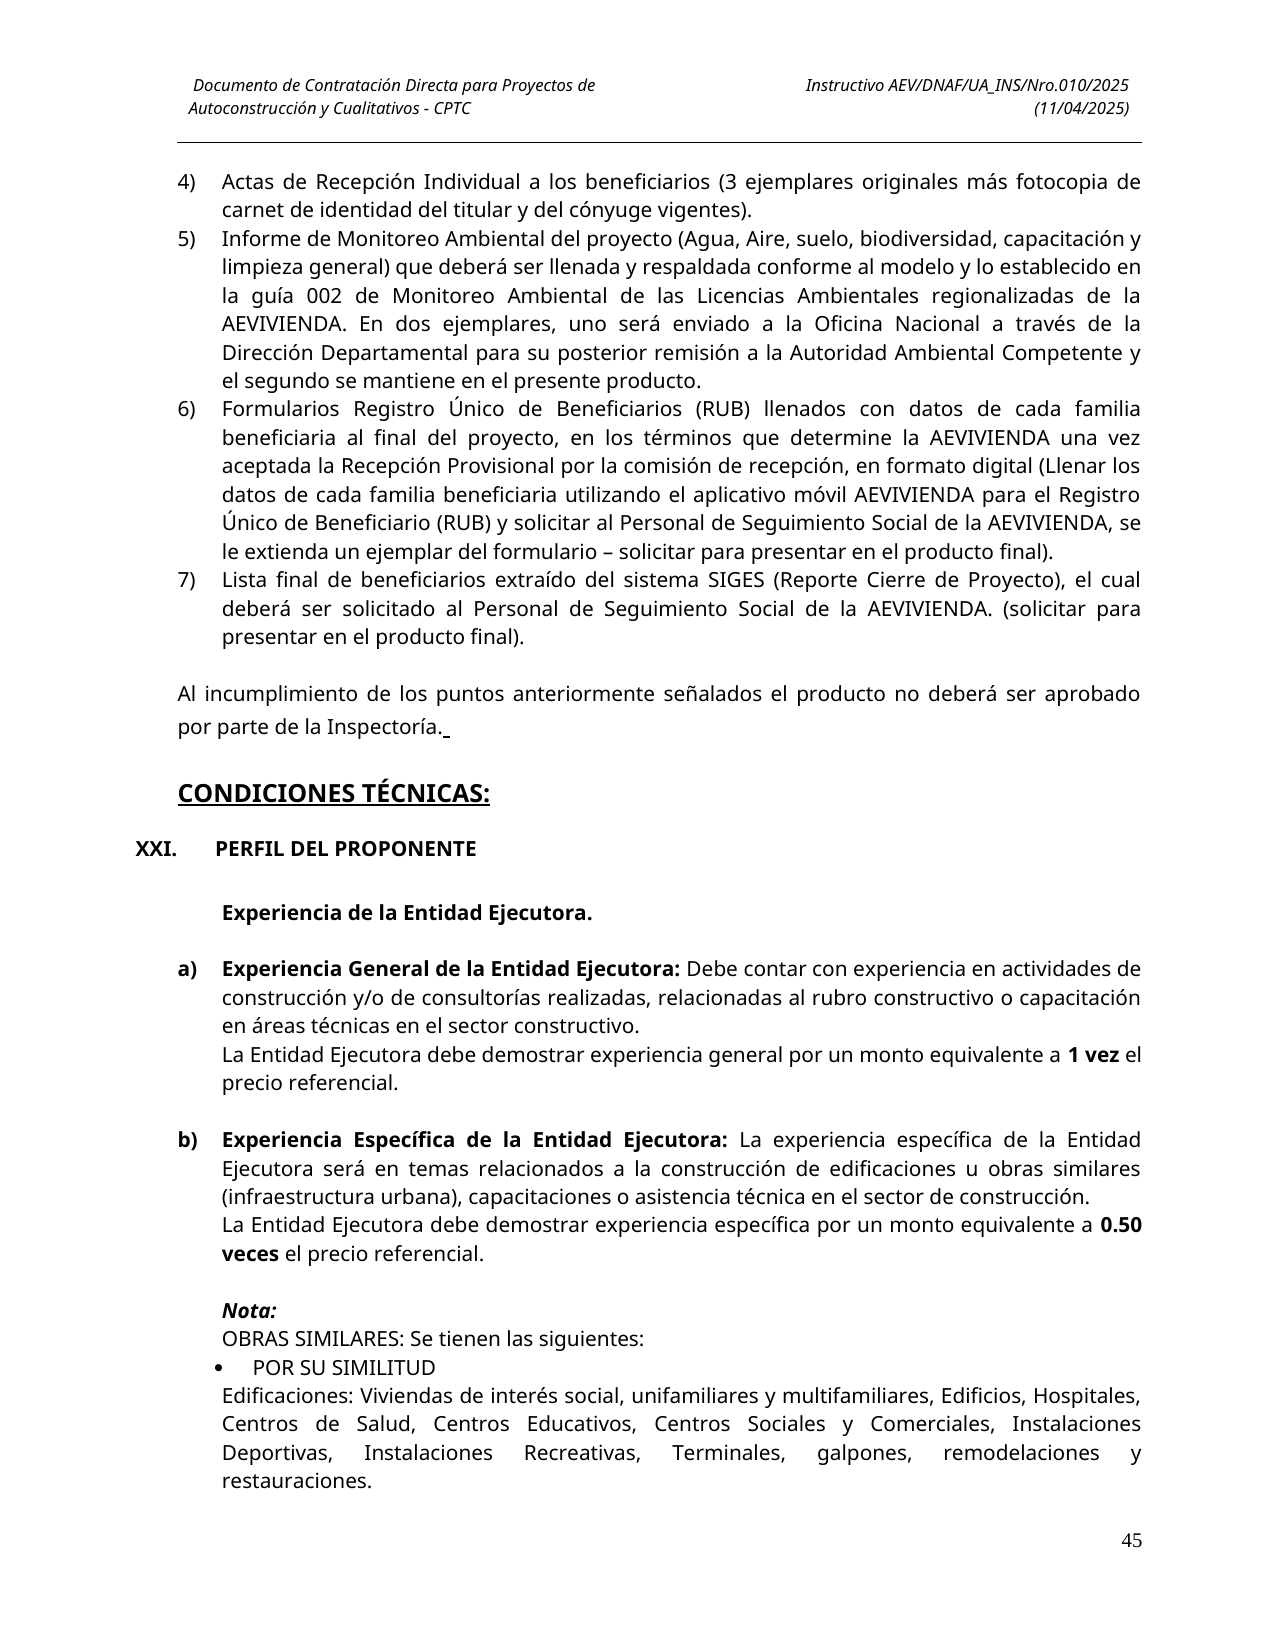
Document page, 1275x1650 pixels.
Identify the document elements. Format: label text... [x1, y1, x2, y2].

list Formularios Registro Único de Beneficiarios (RUB) llenados con datos de cada familia beneficiaria al final del proyecto, en los términos que determine la AEVIVIENDA una vez aceptada la Recepción Provisional por la comisión de recepción, en formato digital (Llenar los datos de cada familia beneficiaria utilizando el aplicativo móvil AEVIVIENDA para el Registro Único de Beneficiario (RUB) y solicitar al Personal de Seguimiento Social de la AEVIVIENDA, se le extienda un ejemplar del formulario – solicitar para presentar en el producto final). [177, 394, 1142, 565]
list Experiencia General de la Entidad Ejecutora: Debe contar con experiencia en actividades de construcción y/o de consultorías realizadas, relacionadas al rubro constructivo o capacitación en áreas técnicas en el sector constructivo. [177, 954, 1142, 1040]
list Actas de Recepción Individual a los beneficiarios (3 ejemplares originales más fotocopia de carnet de identidad del titular y del cónyuge vigentes). [177, 167, 1142, 224]
text Edificaciones: Viviendas de interés social, unifamiliares y multifamiliares, Edificios, Hospitales, Centros de Salud, Centros Educativos, Centros Sociales y Comerciales, Instalaciones Deportivas, Instalaciones Recreativas, Terminales, galpones, remodelaciones y restauraciones. [222, 1381, 1142, 1495]
text La Entidad Ejecutora debe demostrar experiencia general por un monto equivalente a 1 vez el precio referencial. [222, 1040, 1142, 1097]
text Al incumplimiento de los puntos anteriormente señalados el producto no deberá ser aprobado por parte de la Inspectoría. [177, 679, 1142, 741]
text CONDICIONES TÉCNICAS: [177, 776, 1142, 809]
list Informe de Monitoreo Ambiental del proyecto (Agua, Aire, suelo, biodiversidad, capacitación y limpieza general) que deberá ser llenada y respaldada conforme al modelo y lo establecido en la guía 002 de Monitoreo Ambiental de las Licencias Ambientales regionalizadas de la AEVIVIENDA. En dos ejemplares, uno será enviado a la Oficina Nacional a través de la Dirección Departamental para su posterior remisión a la Autoridad Ambiental Competente y el segundo se mantiene en el presente producto. [177, 224, 1142, 394]
list Experiencia Específica de la Entidad Ejecutora: La experiencia específica de la Entidad Ejecutora será en temas relacionados a la construcción de edificaciones u obras similares (infraestructura urbana), capacitaciones o asistencia técnica en el sector de construcción. [177, 1125, 1142, 1211]
list Lista final de beneficiarios extraído del sistema SIGES (Reporte Cierre de Proyecto), el cual deberá ser solicitado al Personal de Seguimiento Social de la AEVIVIENDA. (solicitar para presentar en el producto final). [177, 565, 1142, 651]
text OBRAS SIMILARES: Se tienen las siguientes: [222, 1324, 1142, 1353]
list PERFIL DEL PROPONENTE [177, 834, 1142, 863]
text Experiencia de la Entidad Ejecutora. [177, 898, 1142, 926]
text La Entidad Ejecutora debe demostrar experiencia específica por un monto equivalente a 0.50 veces el precio referencial. [222, 1211, 1142, 1267]
text Nota: [222, 1296, 1142, 1324]
list POR SU SIMILITUD [215, 1353, 1142, 1381]
